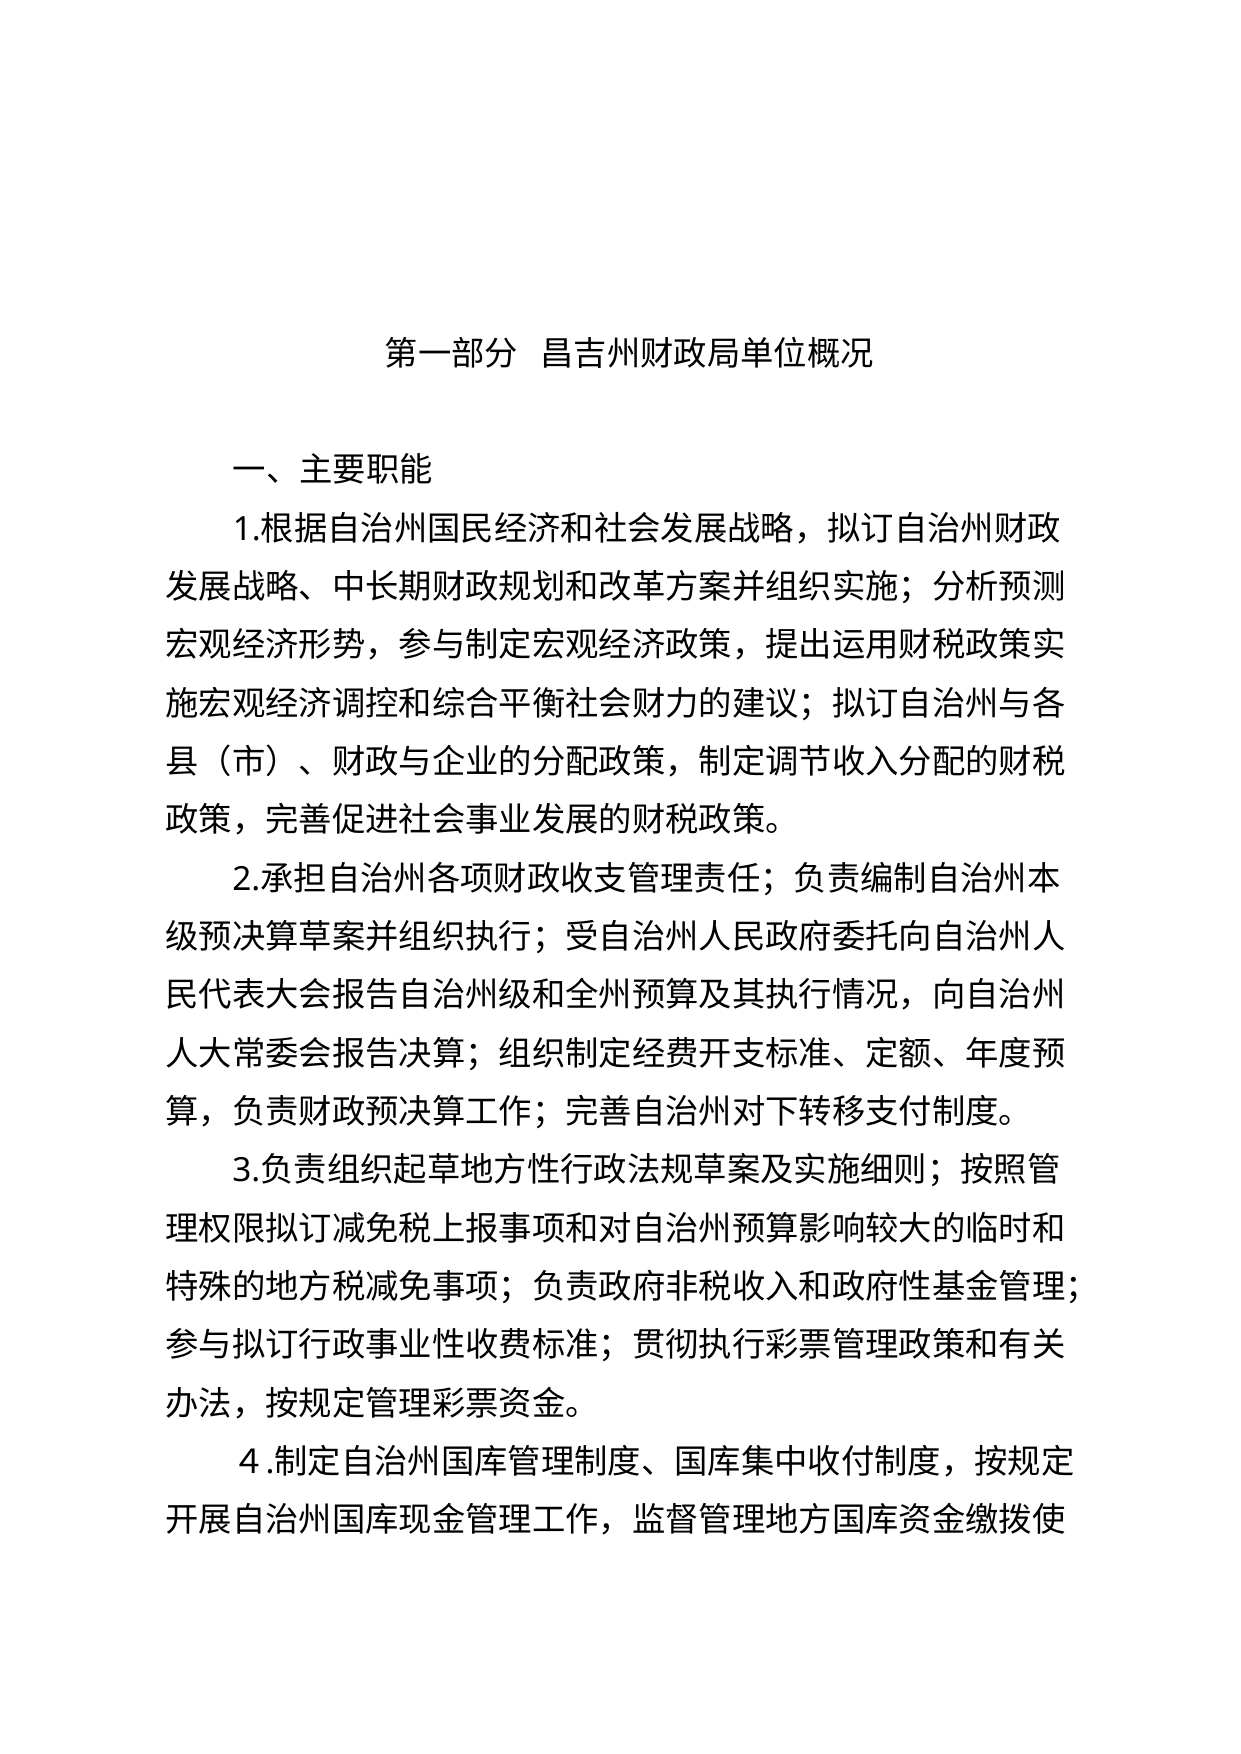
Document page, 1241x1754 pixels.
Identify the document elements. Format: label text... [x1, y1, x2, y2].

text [165, 493, 1092, 1543]
text 一、主要职能 [165, 435, 1092, 493]
text 第一部分 昌吉州财政局单位概况 [165, 318, 1092, 377]
